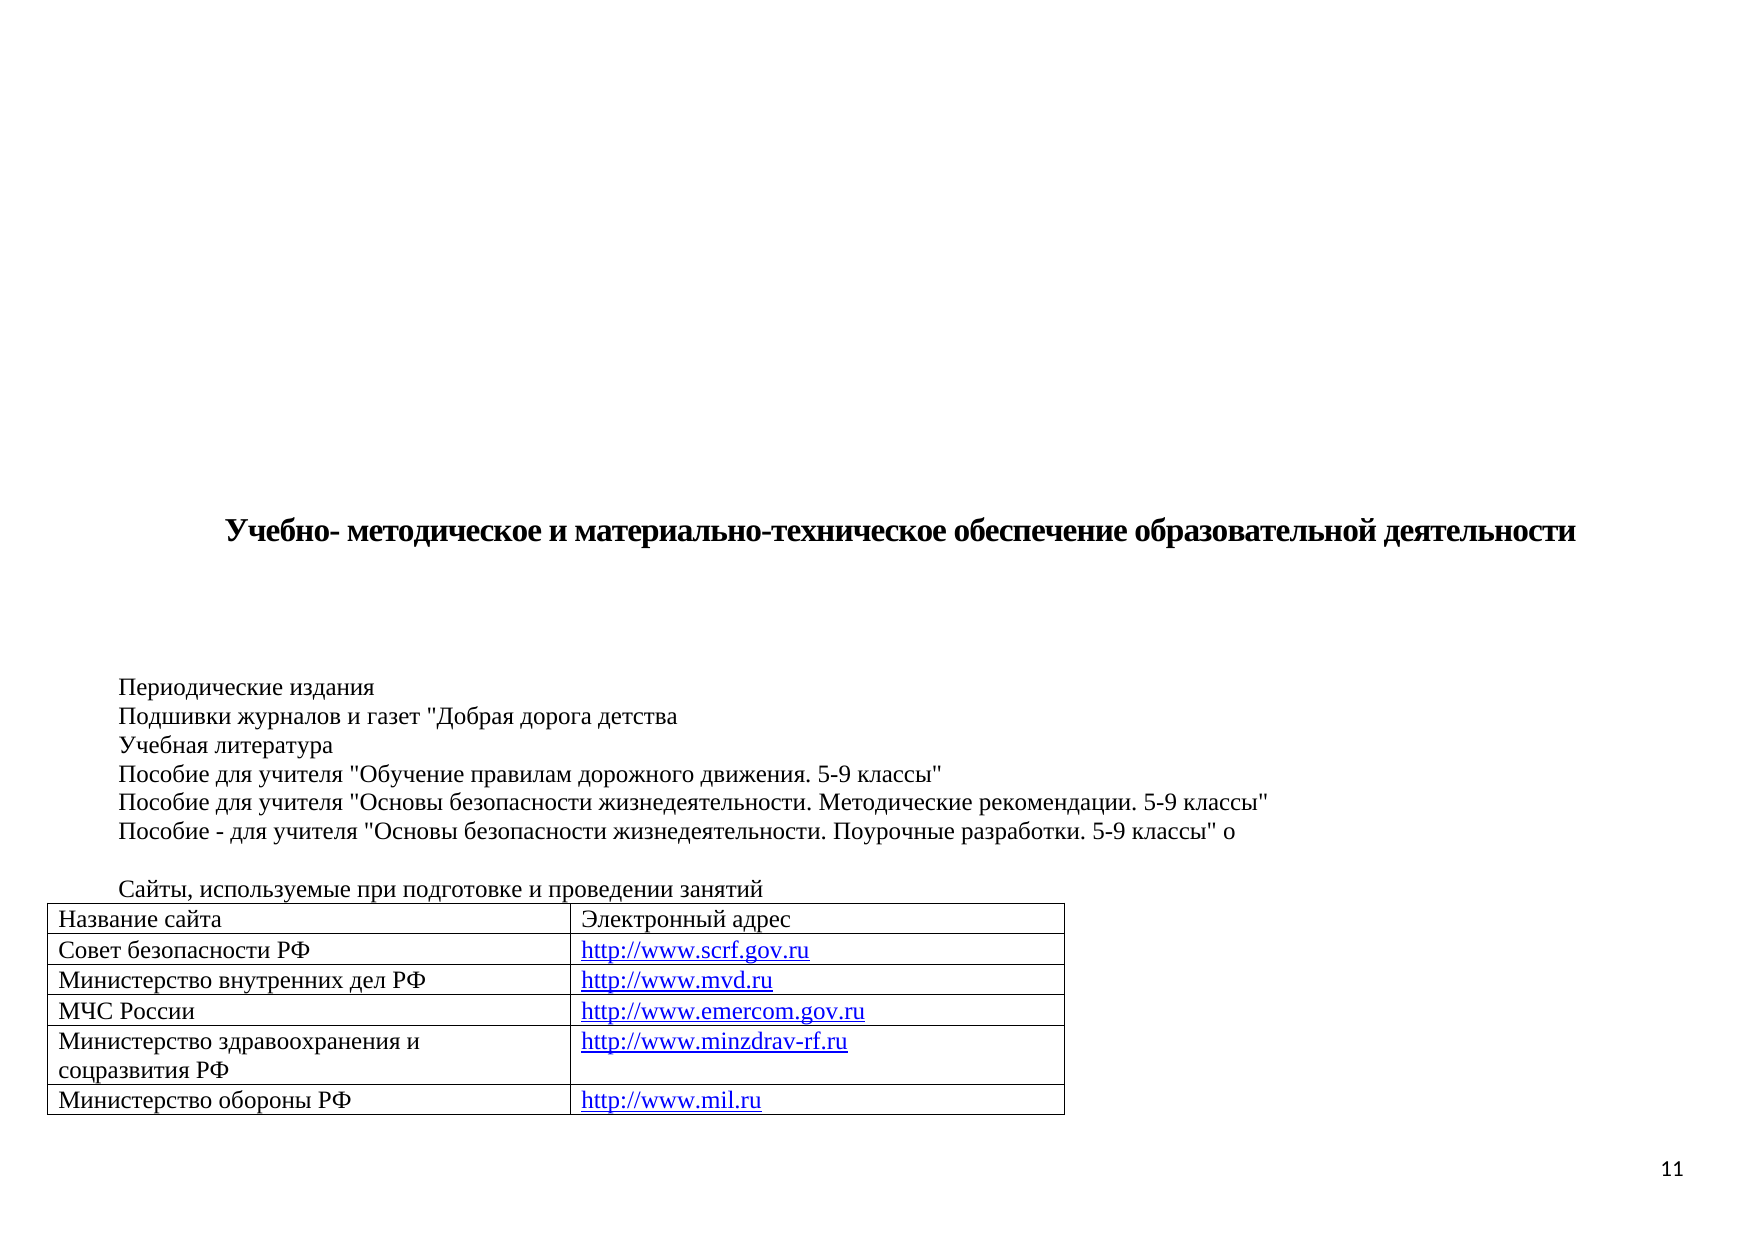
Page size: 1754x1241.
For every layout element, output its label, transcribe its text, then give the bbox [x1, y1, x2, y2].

table_header Электронный адрес [571, 904, 1064, 933]
table_cell http://www.emercom.gov.ru [571, 995, 1064, 1024]
text Учебно- методическое и материально-техническое обеспечение образовательной деятельности [118, 510, 1683, 549]
table_cell Совет безопасности РФ [48, 934, 570, 963]
table_header Название сайта [48, 904, 570, 933]
text Периодические издания Подшивки журналов и газет "Добрая дорога детства [118, 672, 1683, 730]
table_cell МЧС России [48, 995, 570, 1024]
text Сайты, используемые при подготовке и проведении занятий [118, 874, 1683, 902]
table_cell Министерство обороны РФ [48, 1085, 570, 1114]
table_cell http://www.scrf.gov.ru [571, 934, 1064, 963]
table_cell http://www.mil.ru [571, 1085, 1064, 1114]
text Учебная литература Пособие для учителя "Обучение правилам дорожного движения. 5-9 классы" Пособие для учителя "Основы безопасности жизнедеятельности. Методические рекомендации. 5-9 классы" Пособие - для учителя "Основы безопасности жизнедеятельности. Поурочные разработки. 5-9 классы" o [118, 730, 1683, 845]
table_cell Министерство внутренних дел РФ [48, 965, 570, 994]
table_cell http://www.minzdrav-rf.ru [571, 1026, 1064, 1084]
table_cell http://www.mvd.ru [571, 965, 1064, 994]
table_cell Министерство здравоохранения и соцразвития РФ [48, 1026, 570, 1084]
